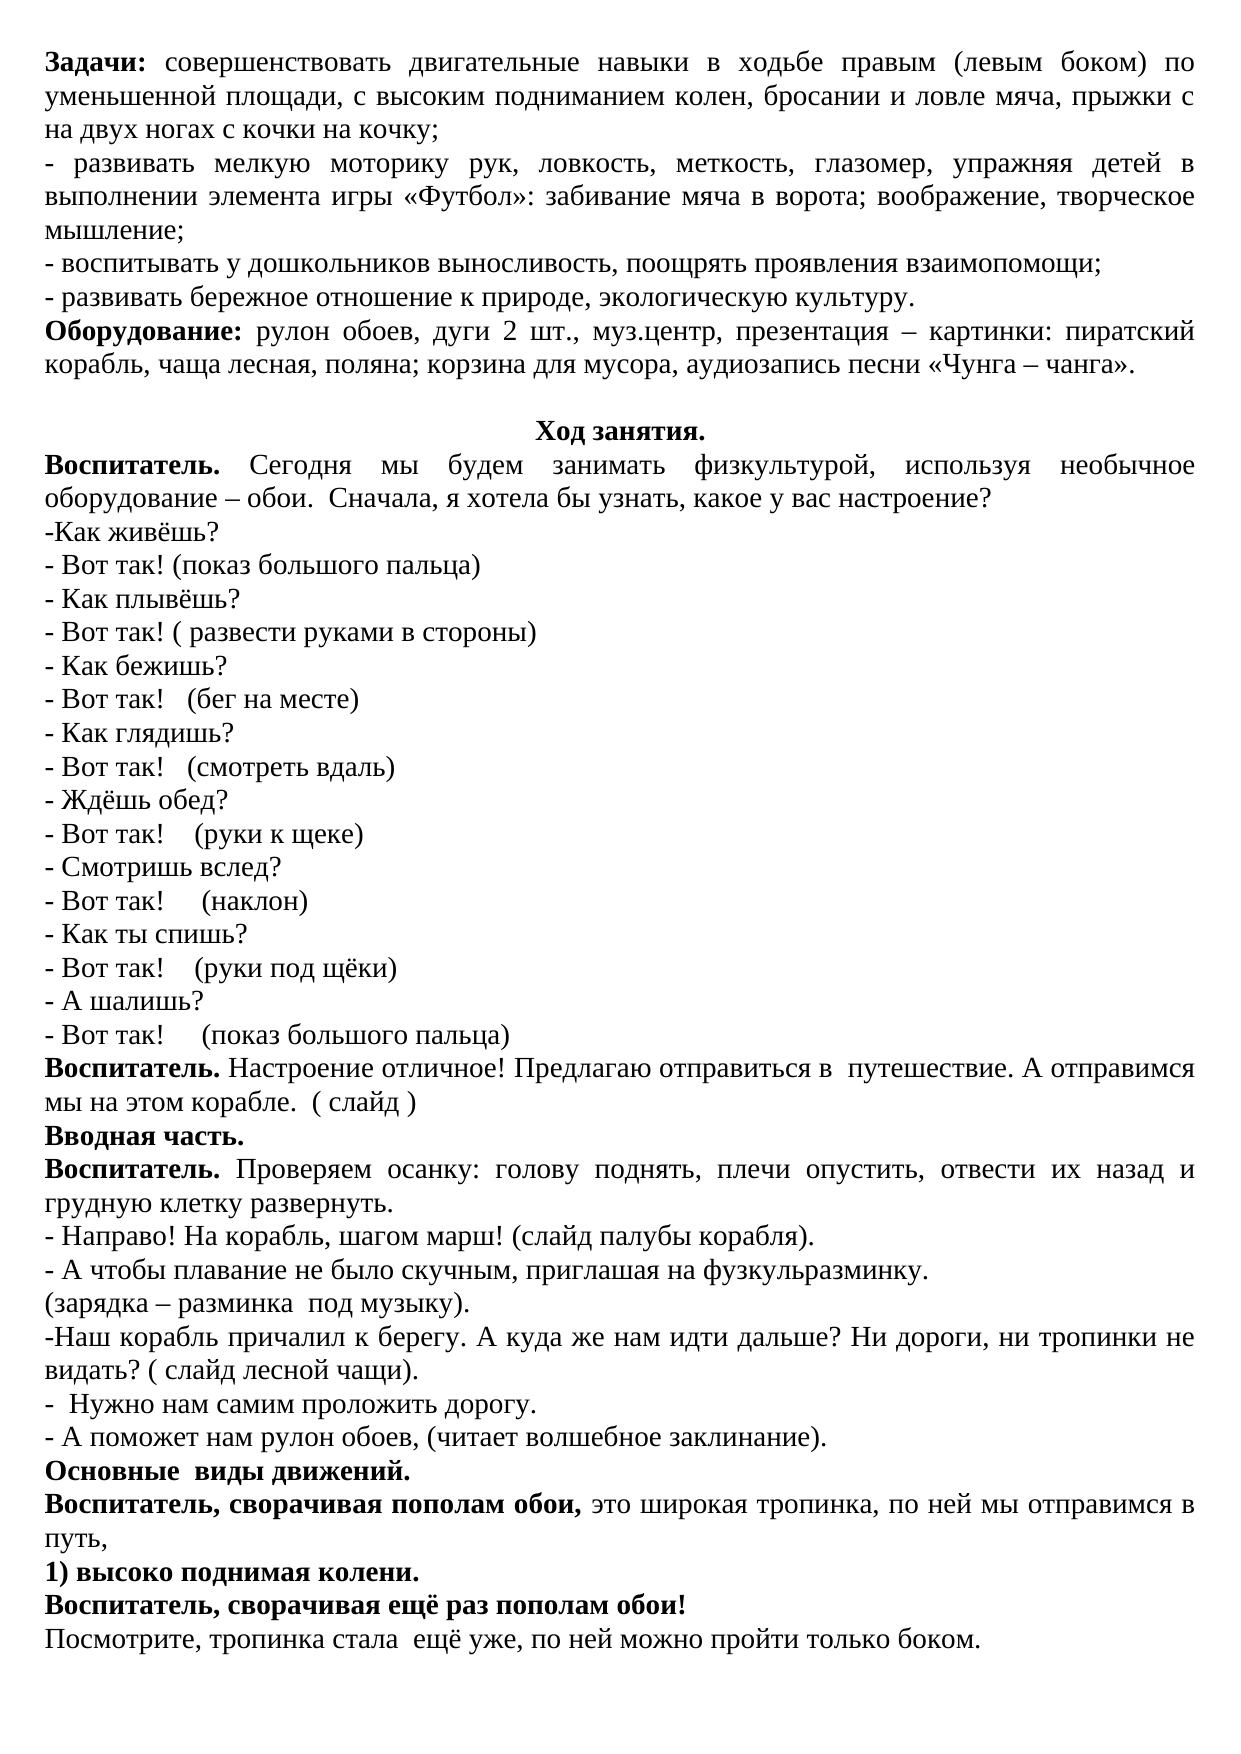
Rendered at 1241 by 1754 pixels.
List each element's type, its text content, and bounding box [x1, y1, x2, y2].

text - Вот так! (показ большого пальца) [44, 1017, 1196, 1051]
text - Вот так! (смотреть вдаль) [44, 749, 1196, 782]
text Задачи: совершенствовать двигательные навыки в ходьбе правым (левым боком) по уменьшенной площади, с высоким подниманием колен, бросании и ловле мяча, прыжки с на двух ногах с кочки на кочку; [44, 44, 1196, 145]
text - Как плывёшь? [44, 581, 1196, 614]
text - А шалишь? [44, 983, 1196, 1017]
text - Вот так! (руки под щёки) [44, 950, 1196, 983]
text Воспитатель, сворачивая пополам обои, это широкая тропинка, по ней мы отправимся в путь, [44, 1487, 1196, 1554]
text - Направо! На корабль, шагом марш! (слайд палубы корабля). [44, 1218, 1196, 1252]
text Основные виды движений. [44, 1453, 1196, 1487]
text - А поможет нам рулон обоев, (читает волшебное заклинание). [44, 1419, 1196, 1453]
text - Как ты спишь? [44, 916, 1196, 950]
text - Вот так! (бег на месте) [44, 682, 1196, 715]
text - Вот так! ( развести руками в стороны) [44, 614, 1196, 648]
text - Как глядишь? [44, 715, 1196, 749]
text - воспитывать у дошкольников выносливость, поощрять проявления взаимопомощи; [44, 246, 1196, 279]
text Воспитатель. Сегодня мы будем занимать физкультурой, используя необычное оборудование – обои. Сначала, я хотела бы узнать, какое у вас настроение? [44, 447, 1196, 514]
text 1) высоко поднимая колени. [44, 1554, 1196, 1587]
text - Вот так! (показ большого пальца) [44, 547, 1196, 581]
text Ход занятия. [44, 413, 1196, 447]
text Оборудование: рулон обоев, дуги 2 шт., муз.центр, презентация – картинки: пиратский корабль, чаща лесная, поляна; корзина для мусора, аудиозапись песни «Чунга – чанга». [44, 313, 1196, 380]
text - Как бежишь? [44, 648, 1196, 682]
text - Вот так! (наклон) [44, 883, 1196, 916]
text Воспитатель. Настроение отличное! Предлагаю отправиться в путешествие. А отправимся мы на этом корабле. ( слайд ) [44, 1051, 1196, 1118]
text Посмотрите, тропинка стала ещё уже, по ней можно пройти только боком. [44, 1621, 1196, 1654]
text - Вот так! (руки к щеке) [44, 816, 1196, 849]
text - развивать бережное отношение к природе, экологическую культуру. [44, 279, 1196, 313]
text Воспитатель. Проверяем осанку: голову поднять, плечи опустить, отвести их назад и грудную клетку развернуть. [44, 1151, 1196, 1218]
text Воспитатель, сворачивая ещё раз пополам обои! [44, 1587, 1196, 1621]
text -Наш корабль причалил к берегу. А куда же нам идти дальше? Ни дороги, ни тропинки не видать? ( слайд лесной чащи). [44, 1319, 1196, 1386]
text -Как живёшь? [44, 514, 1196, 547]
text (зарядка – разминка под музыку). [44, 1285, 1196, 1319]
text - Нужно нам самим проложить дорогу. [44, 1386, 1196, 1419]
text Вводная часть. [44, 1118, 1196, 1151]
text - Смотришь вслед? [44, 849, 1196, 883]
text - А чтобы плавание не было скучным, приглашая на фузкульразминку. [44, 1252, 1196, 1285]
text - Ждёшь обед? [44, 782, 1196, 816]
text - развивать мелкую моторику рук, ловкость, меткость, глазомер, упражняя детей в выполнении элемента игры «Футбол»: забивание мяча в ворота; воображение, творческое мышление; [44, 145, 1196, 246]
